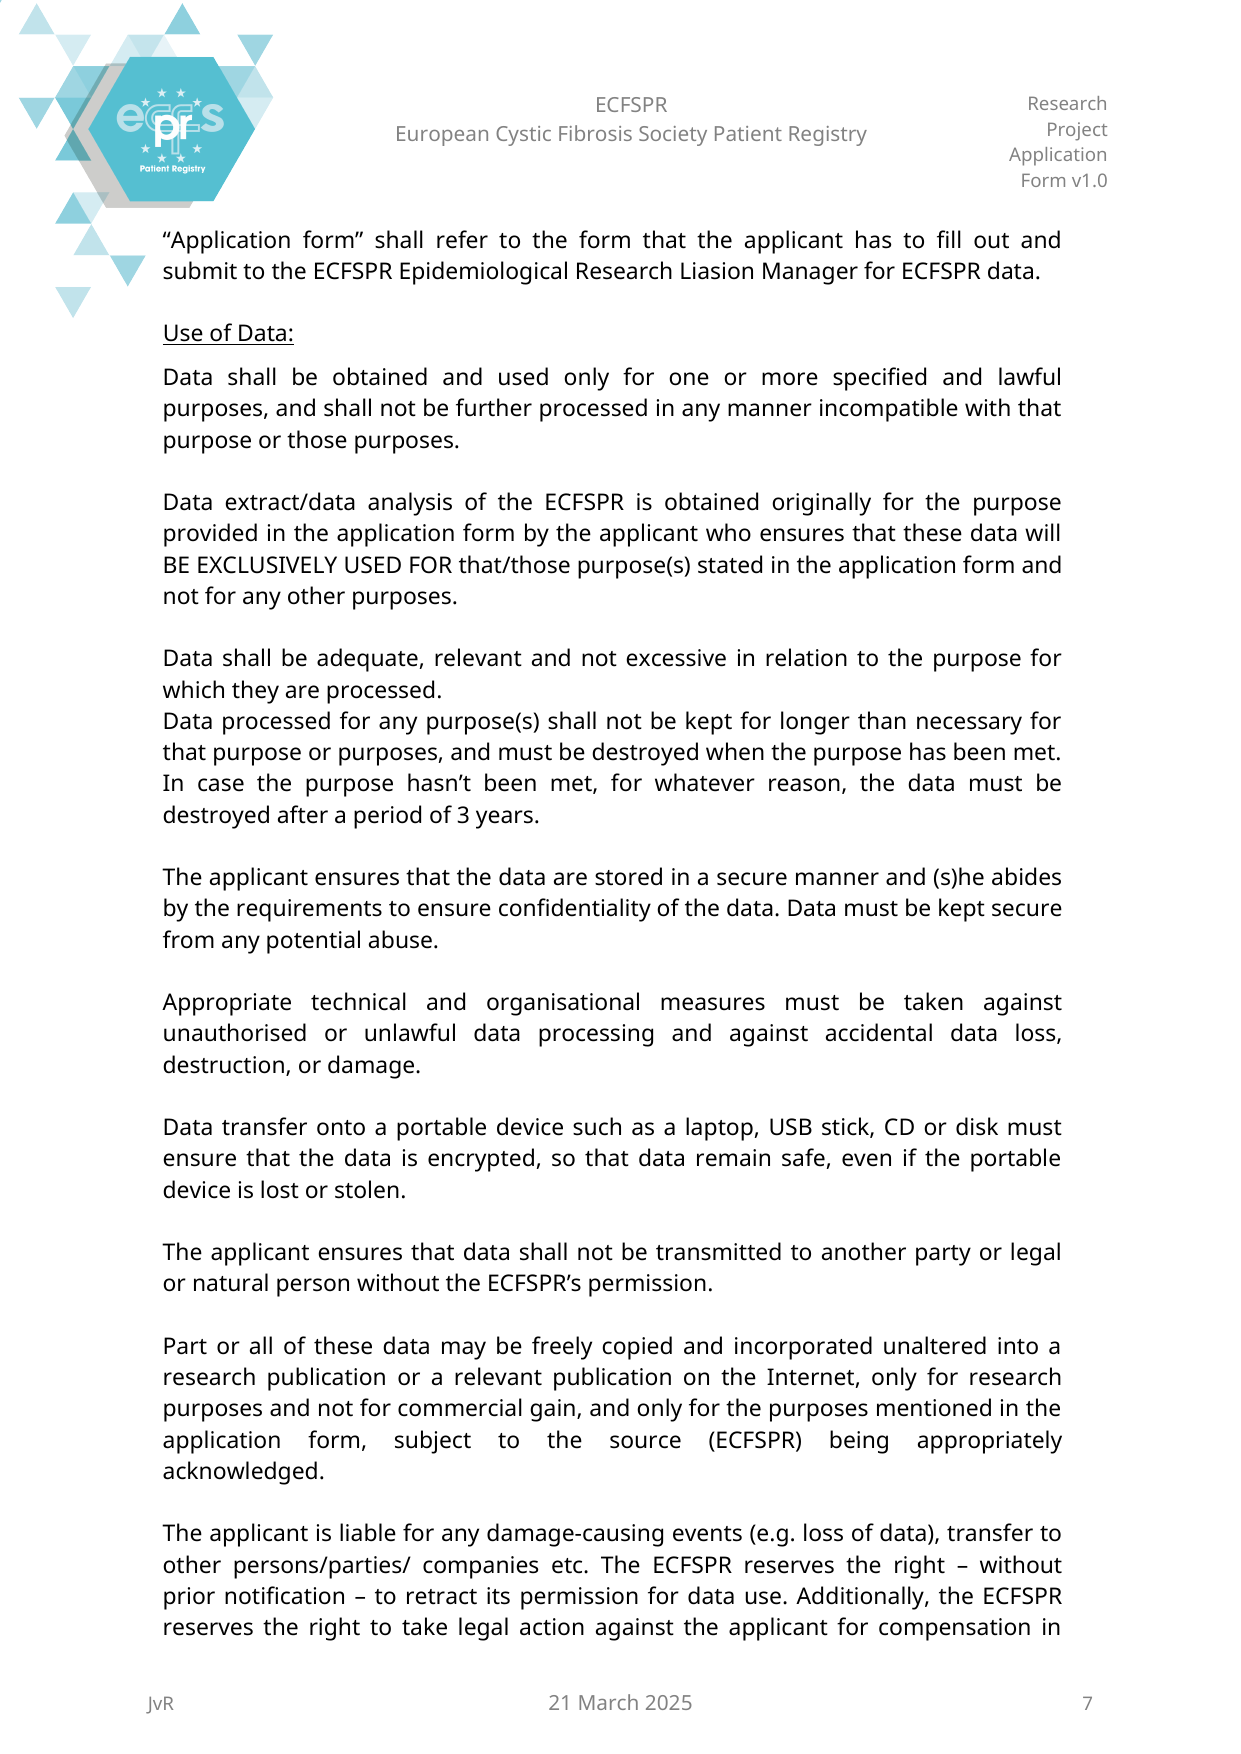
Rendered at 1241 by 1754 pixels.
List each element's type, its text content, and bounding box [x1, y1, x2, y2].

text Data shall be obtained and used only for one or more specified and lawful purposes, and shall not be further processed in any manner incompatible with that purpose or those purposes. [162, 361, 1063, 455]
text Data transfer onto a portable device such as a laptop, USB stick, CD or disk must ensure that the data is encrypted, so that data remain safe, even if the portable device is lost or stolen. [162, 1111, 1063, 1205]
text Data shall be adequate, relevant and not excessive in relation to the purpose for which they are processed. [162, 642, 1063, 705]
text Part or all of these data may be freely copied and incorporated unaltered into a research publication or a relevant publication on the Internet, only for research purposes and not for commercial gain, and only for the purposes mentioned in the application form, subject to the source (ECFSPR) being appropriately acknowledged. [162, 1330, 1063, 1486]
picture [0, 0, 369, 351]
text The applicant ensures that data shall not be transmitted to another party or legal or natural person without the ECFSPR’s permission. [162, 1236, 1063, 1299]
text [162, 1517, 1063, 1642]
text The applicant ensures that the data are stored in a secure manner and (s)he abides by the requirements to ensure confidentiality of the data. Data must be kept secure from any potential abuse. [162, 861, 1063, 955]
text Appropriate technical and organisational measures must be taken against unauthorised or unlawful data processing and against accidental data loss, destruction, or damage. [162, 986, 1063, 1080]
text Data processed for any purpose(s) shall not be kept for longer than necessary for that purpose or purposes, and must be destroyed when the purpose has been met. In case the purpose hasn’t been met, for whatever reason, the data must be destroyed after a period of 3 years. [162, 705, 1063, 830]
text Use of Data: [163, 317, 1062, 349]
text Data extract/data analysis of the ECFSPR is obtained originally for the purpose provided in the application form by the applicant who ensures that these data will BE EXCLUSIVELY USED FOR that/those purpose(s) stated in the application form and not for any other purposes. [162, 486, 1063, 611]
text “Application form” shall refer to the form that the applicant has to fill out and submit to the ECFSPR Epidemiological Research Liasion Manager for ECFSPR data. [162, 224, 1063, 286]
